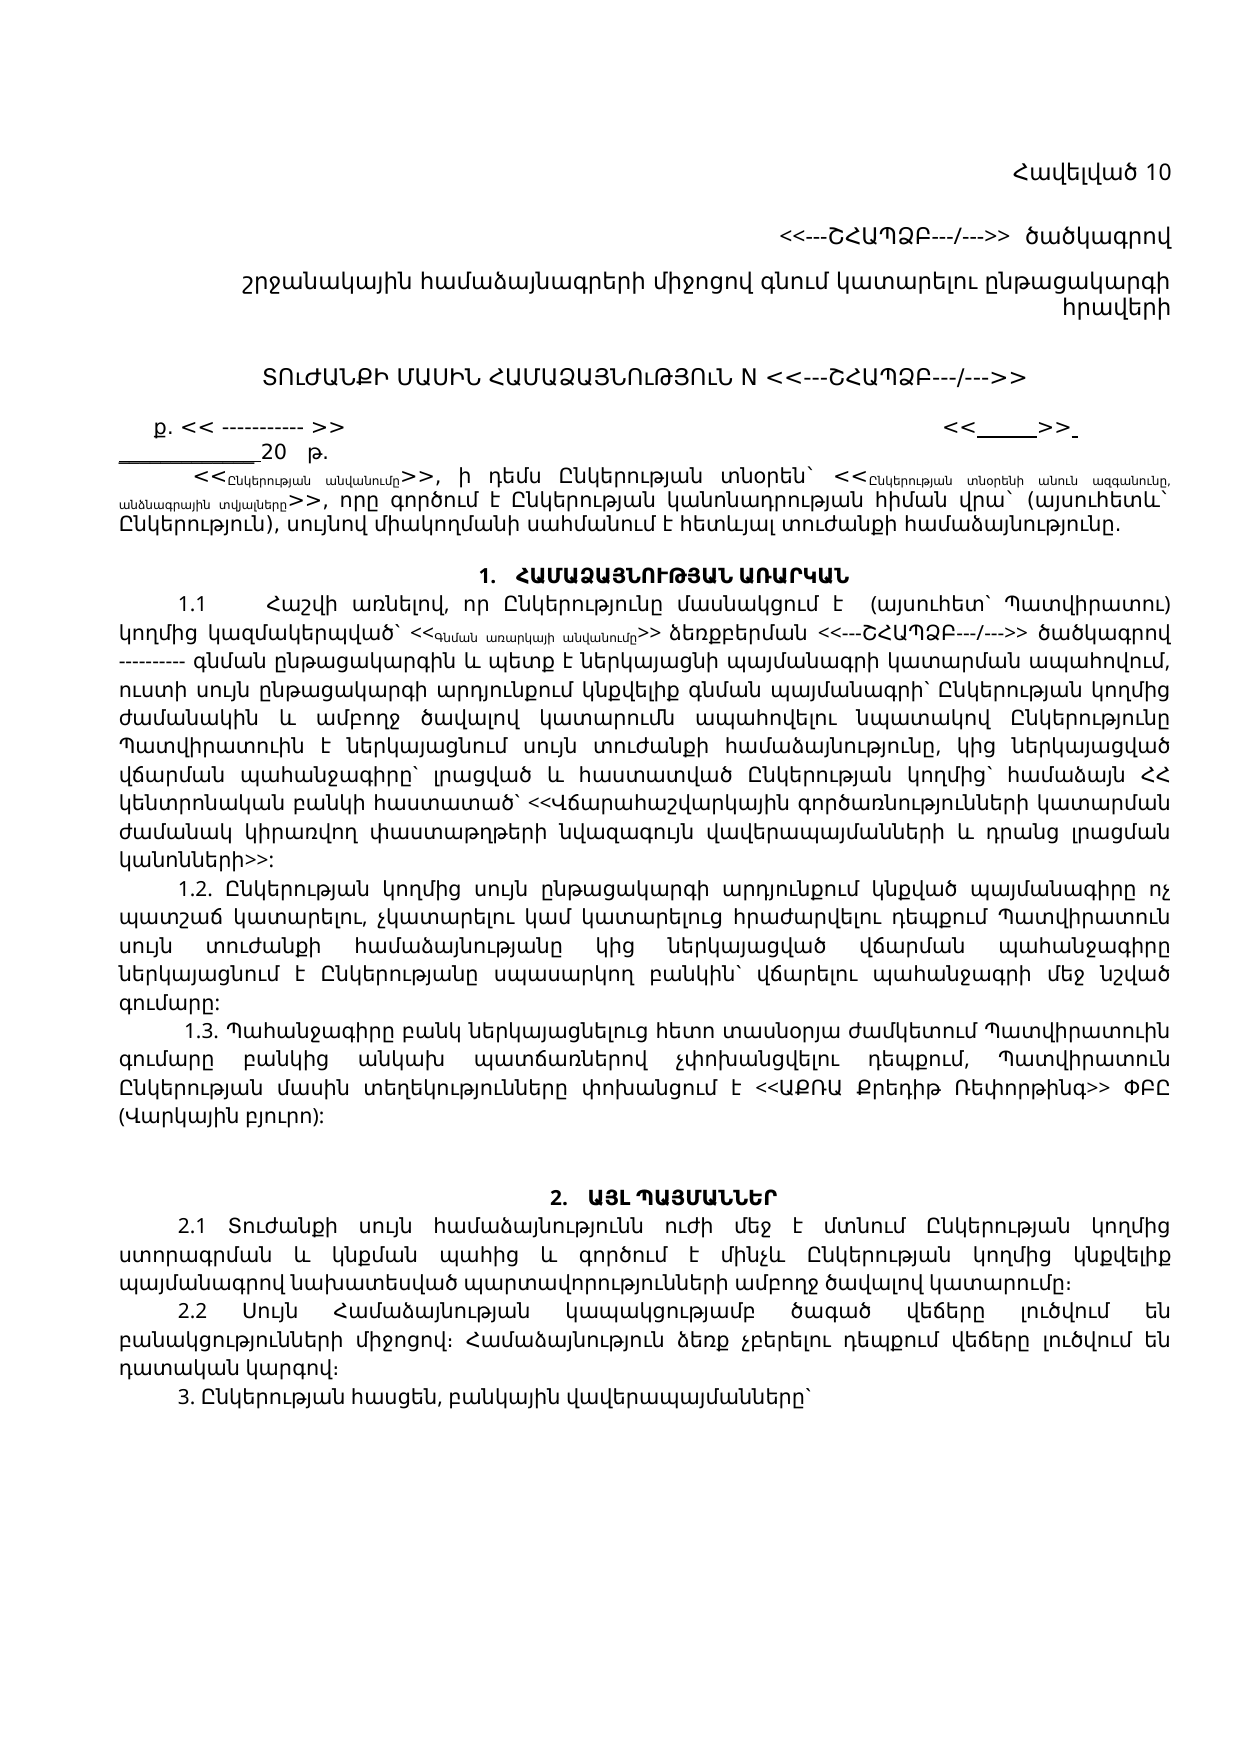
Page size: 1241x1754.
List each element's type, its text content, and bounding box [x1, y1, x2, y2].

text 3. Ընկերության հասցեն, բանկային վավերապայմանները` [118, 1382, 1171, 1410]
text շրջանակային համաձայնագրերի միջոցով գնում կատարելու ընթացակարգի հրավերի [118, 268, 1171, 321]
list Հաշվի առնելով, որ Ընկերությունը մասնակցում է (այսուհետ` Պատվիրատու) կողմից կազմակերպված` <<Գնման առարկայի անվանումը>> ձեռքբերման <<---ՇՀԱՊՁԲ---/--->> ծածկագրով ---------- գնման ընթացակարգին և պետք է ներկայացնի պայմանագրի կատարման ապահովում, ուստի սույն ընթացակարգի արդյունքում կնքվելիք գնման պայմանագրի` Ընկերության կողմից ժամանակին և ամբողջ ծավալով կատարումն ապահովելու նպատակով Ընկերությունը Պատվիրատուին է ներկայացնում սույն տուժանքի համաձայնությունը, կից ներկայացված վճարման պահանջագիրը` լրացված և հաստատված Ընկերության կողմից` համաձայն ՀՀ կենտրոնական բանկի հաստատած` <<Վճարահաշվարկային գործառնությունների կատարման ժամանակ կիրառվող փաստաթղթերի նվազագույն վավերապայմանների և դրանց լրացման կանոնների>>: [118, 589, 1171, 874]
text Հավելված 10 [118, 156, 1171, 188]
list ՀԱՄԱՁԱՅՆՈՒԹՅԱՆ ԱՌԱՐԿԱՆ [156, 561, 1171, 589]
list ԱՅԼ ՊԱՅՄԱՆՆԵՐ [156, 1183, 1171, 1211]
text ՏՈւԺԱՆՔԻ ՄԱՍԻՆ ՀԱՄԱՁԱՅՆՈւԹՅՈւՆ N <<---ՇՀԱՊՁԲ---/--->> [118, 364, 1171, 391]
text 1.3. Պահանջագիրը բանկ ներկայացնելուց հետո տասնօրյա ժամկետում Պատվիրատուին գումարը բանկից անկախ պատճառներով չփոխանցվելու դեպքում, Պատվիրատուն Ընկերության մասին տեղեկությունները փոխանցում է <<ԱՔՌԱ Քրեդիթ Ռեփորթինգ>> ՓԲԸ (Վարկային բյուրո): [118, 1016, 1171, 1130]
text <<---ՇՀԱՊՁԲ---/--->> ծածկագրով [118, 220, 1171, 251]
text <<Ընկերության անվանումը>>, ի դեմս Ընկերության տնօրեն` <<Ընկերության տնօրենի անուն ազգանունը, անձնագրային տվյալները>>, որը գործում է Ընկերության կանոնադրության հիման վրա` (այսուհետև` Ընկերություն), սույնով միակողմանի սահմանում է հետևյալ տուժանքի համաձայնությունը. [118, 464, 1171, 537]
text 2.1 Տուժանքի սույն համաձայնությունն ուժի մեջ է մտնում Ընկերության կողմից ստորագրման և կնքման պահից և գործում է մինչև Ընկերության կողմից կնքվելիք պայմանագրով նախատեսված պարտավորությունների ամբողջ ծավալով կատարումը։ [118, 1211, 1171, 1297]
text 2.2 Սույն Համաձայնության կապակցությամբ ծագած վեճերը լուծվում են բանակցությունների միջոցով։ Համաձայնություն ձեռք չբերելու դեպքում վեճերը լուծվում են դատական կարգով։ [118, 1297, 1171, 1382]
text 1.2. Ընկերության կողմից սույն ընթացակարգի արդյունքում կնքված պայմանագիրը ոչ պատշաճ կատարելու, չկատարելու կամ կատարելուց հրաժարվելու դեպքում Պատվիրատուն սույն տուժանքի համաձայնությանը կից ներկայացված վճարման պահանջագիրը ներկայացնում է Ընկերությանը սպասարկող բանկին` վճարելու պահանջագրի մեջ նշված գումարը: [118, 874, 1171, 1016]
text ք. << ----------- >> << >> _____________ 20 թ. [118, 415, 1171, 464]
